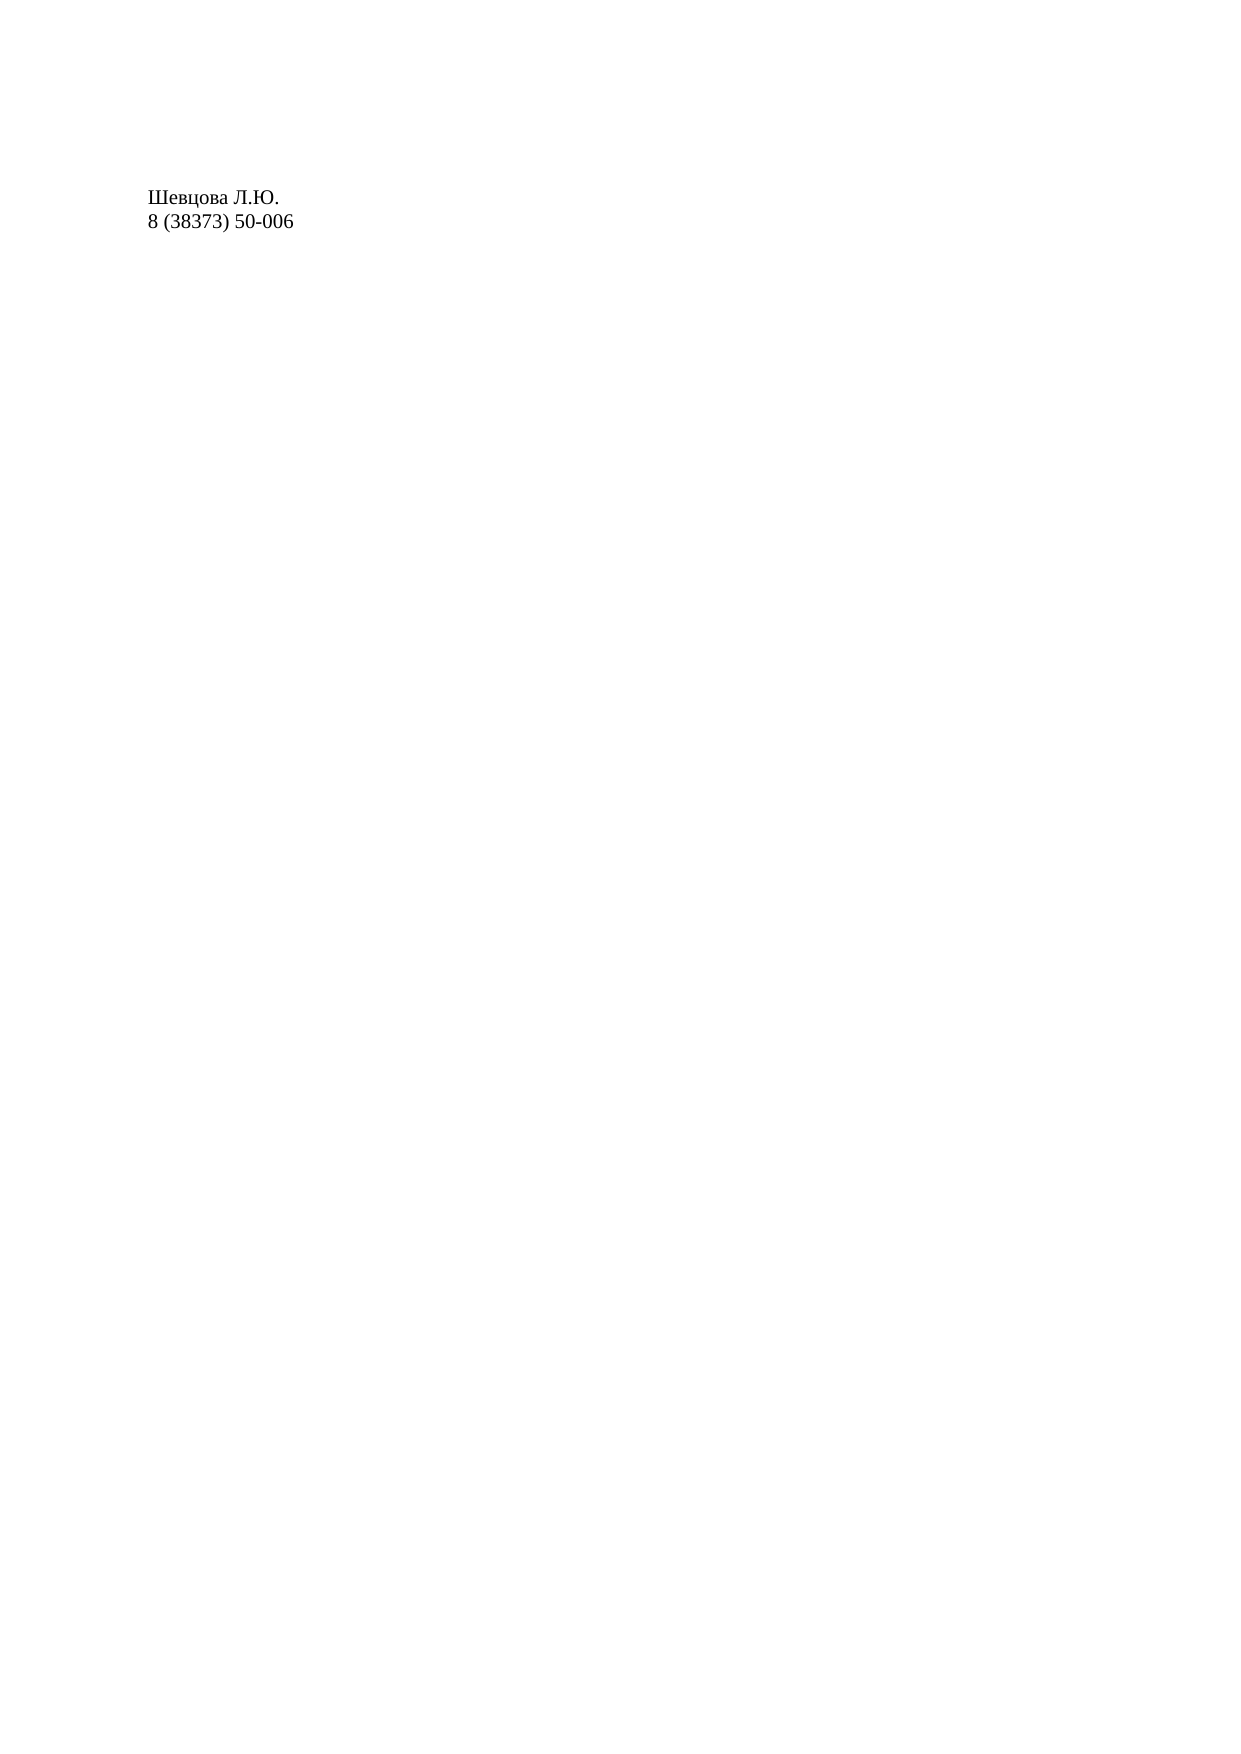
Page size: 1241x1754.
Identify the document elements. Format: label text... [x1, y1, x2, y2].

text 8 (38373) 50-006 [148, 209, 1167, 233]
text Шевцова Л.Ю. [148, 185, 1167, 209]
